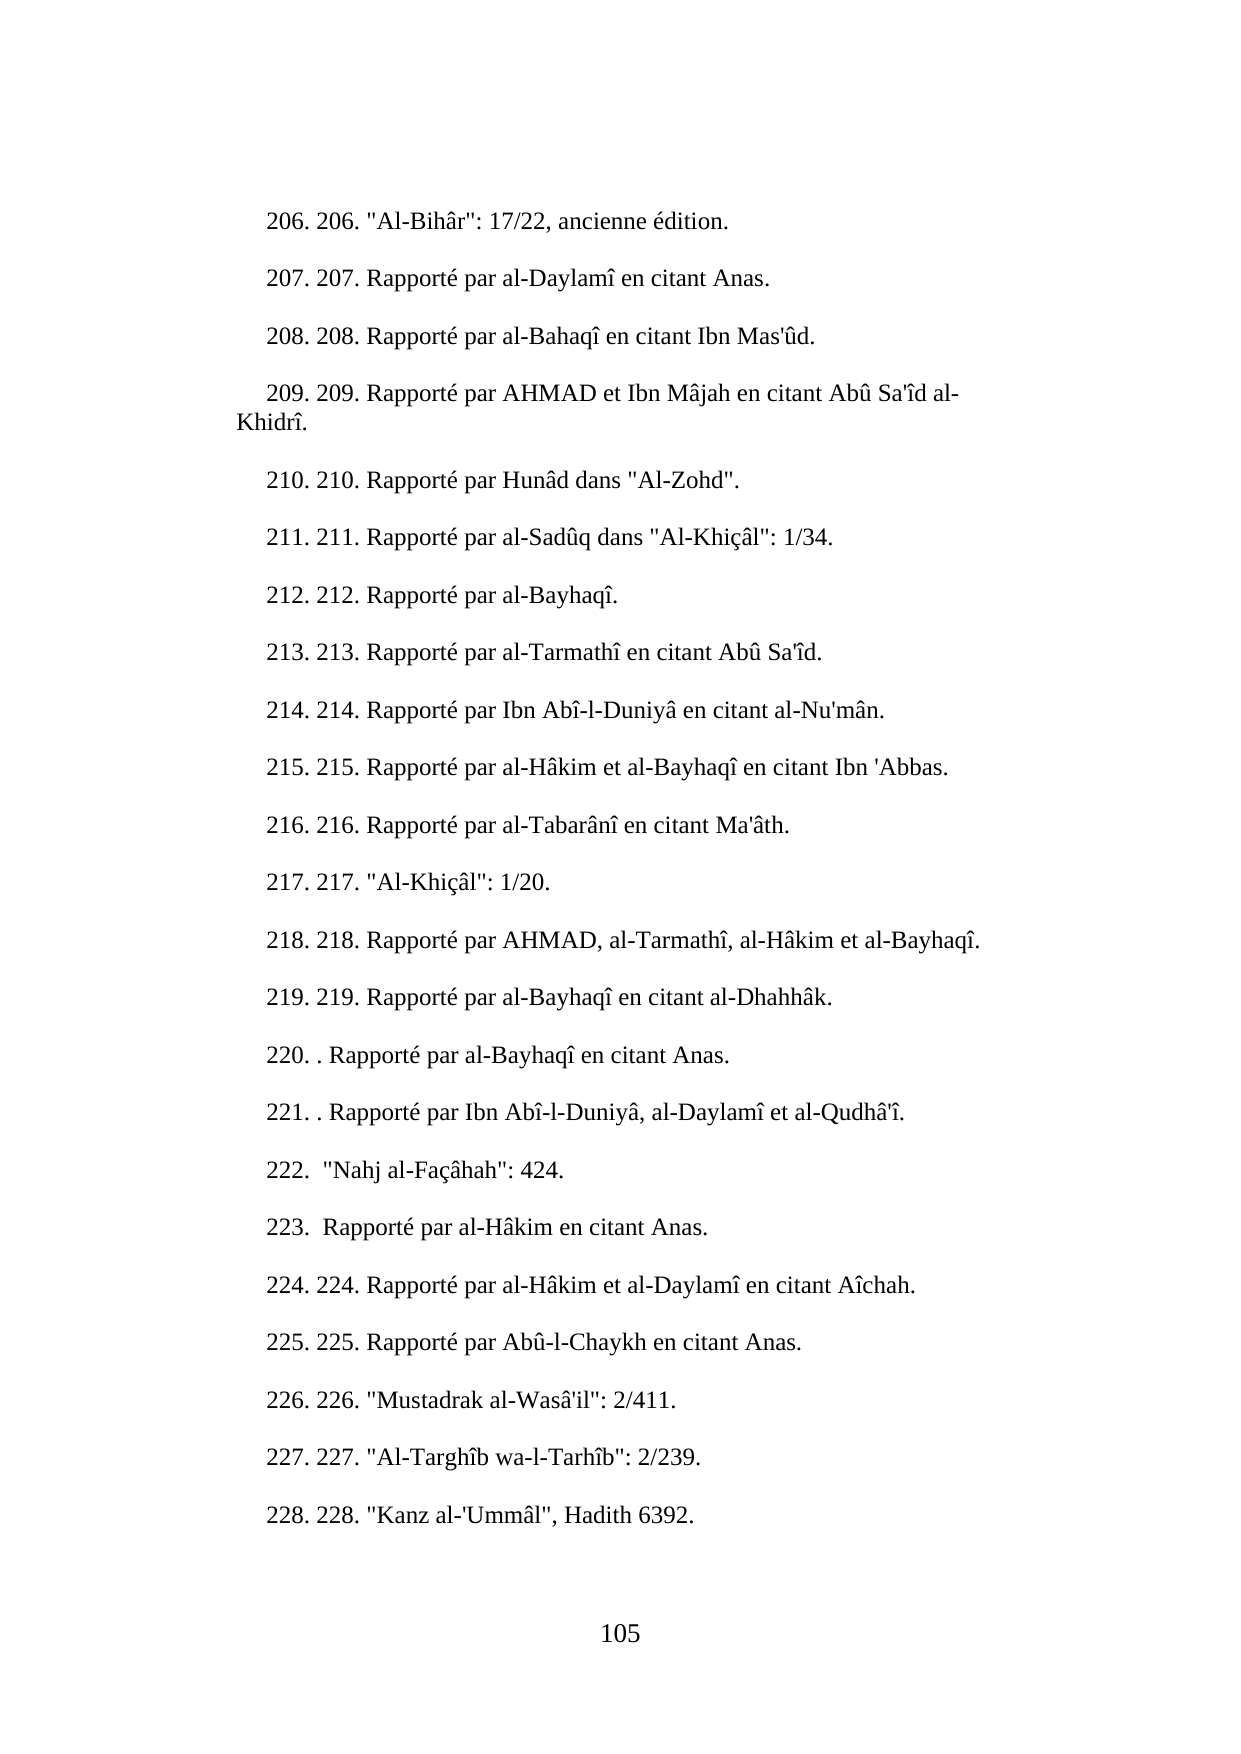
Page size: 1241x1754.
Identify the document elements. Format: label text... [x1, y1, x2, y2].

text 228. 228. "Kanz al-'Ummâl", Hadith 6392. [236, 1500, 1004, 1528]
text 225. 225. Rapporté par Abû-l-Chaykh en citant Anas. [236, 1327, 1004, 1356]
text 211. 211. Rapporté par al-Sadûq dans "Al-Khiçâl": 1/34. [236, 522, 1004, 551]
text 221. . Rapporté par Ibn Abî-l-Duniyâ, al-Daylamî et al-Qudhâ'î. [236, 1097, 1004, 1126]
text 226. 226. "Mustadrak al-Wasâ'il": 2/411. [236, 1385, 1004, 1413]
text 215. 215. Rapporté par al-Hâkim et al-Bayhaqî en citant Ibn 'Abbas. [236, 752, 1004, 781]
text 212. 212. Rapporté par al-Bayhaqî. [236, 580, 1004, 608]
text 222. "Nahj al-Façâhah": 424. [236, 1155, 1004, 1183]
text 214. 214. Rapporté par Ibn Abî-l-Duniyâ en citant al-Nu'mân. [236, 695, 1004, 723]
text 218. 218. Rapporté par AHMAD, al-Tarmathî, al-Hâkim et al-Bayhaqî. [236, 925, 1004, 953]
text 223. Rapporté par al-Hâkim en citant Anas. [236, 1212, 1004, 1241]
text 206. 206. "Al-Bihâr": 17/22, ancienne édition. [236, 206, 1004, 235]
text 224. 224. Rapporté par al-Hâkim et al-Daylamî en citant Aîchah. [236, 1270, 1004, 1298]
text 217. 217. "Al-Khiçâl": 1/20. [236, 867, 1004, 896]
text 220. . Rapporté par al-Bayhaqî en citant Anas. [236, 1040, 1004, 1068]
text 209. 209. Rapporté par AHMAD et Ibn Mâjah en citant Abû Sa'îd al-Khidrî. [236, 378, 1004, 436]
text 213. 213. Rapporté par al-Tarmathî en citant Abû Sa'îd. [236, 637, 1004, 666]
text 207. 207. Rapporté par al-Daylamî en citant Anas. [236, 263, 1004, 292]
text 208. 208. Rapporté par al-Bahaqî en citant Ibn Mas'ûd. [236, 321, 1004, 350]
text 210. 210. Rapporté par Hunâd dans "Al-Zohd". [236, 465, 1004, 493]
text 219. 219. Rapporté par al-Bayhaqî en citant al-Dhahhâk. [236, 982, 1004, 1011]
text 216. 216. Rapporté par al-Tabarânî en citant Ma'âth. [236, 810, 1004, 838]
text 227. 227. "Al-Targhîb wa-l-Tarhîb": 2/239. [236, 1442, 1004, 1471]
